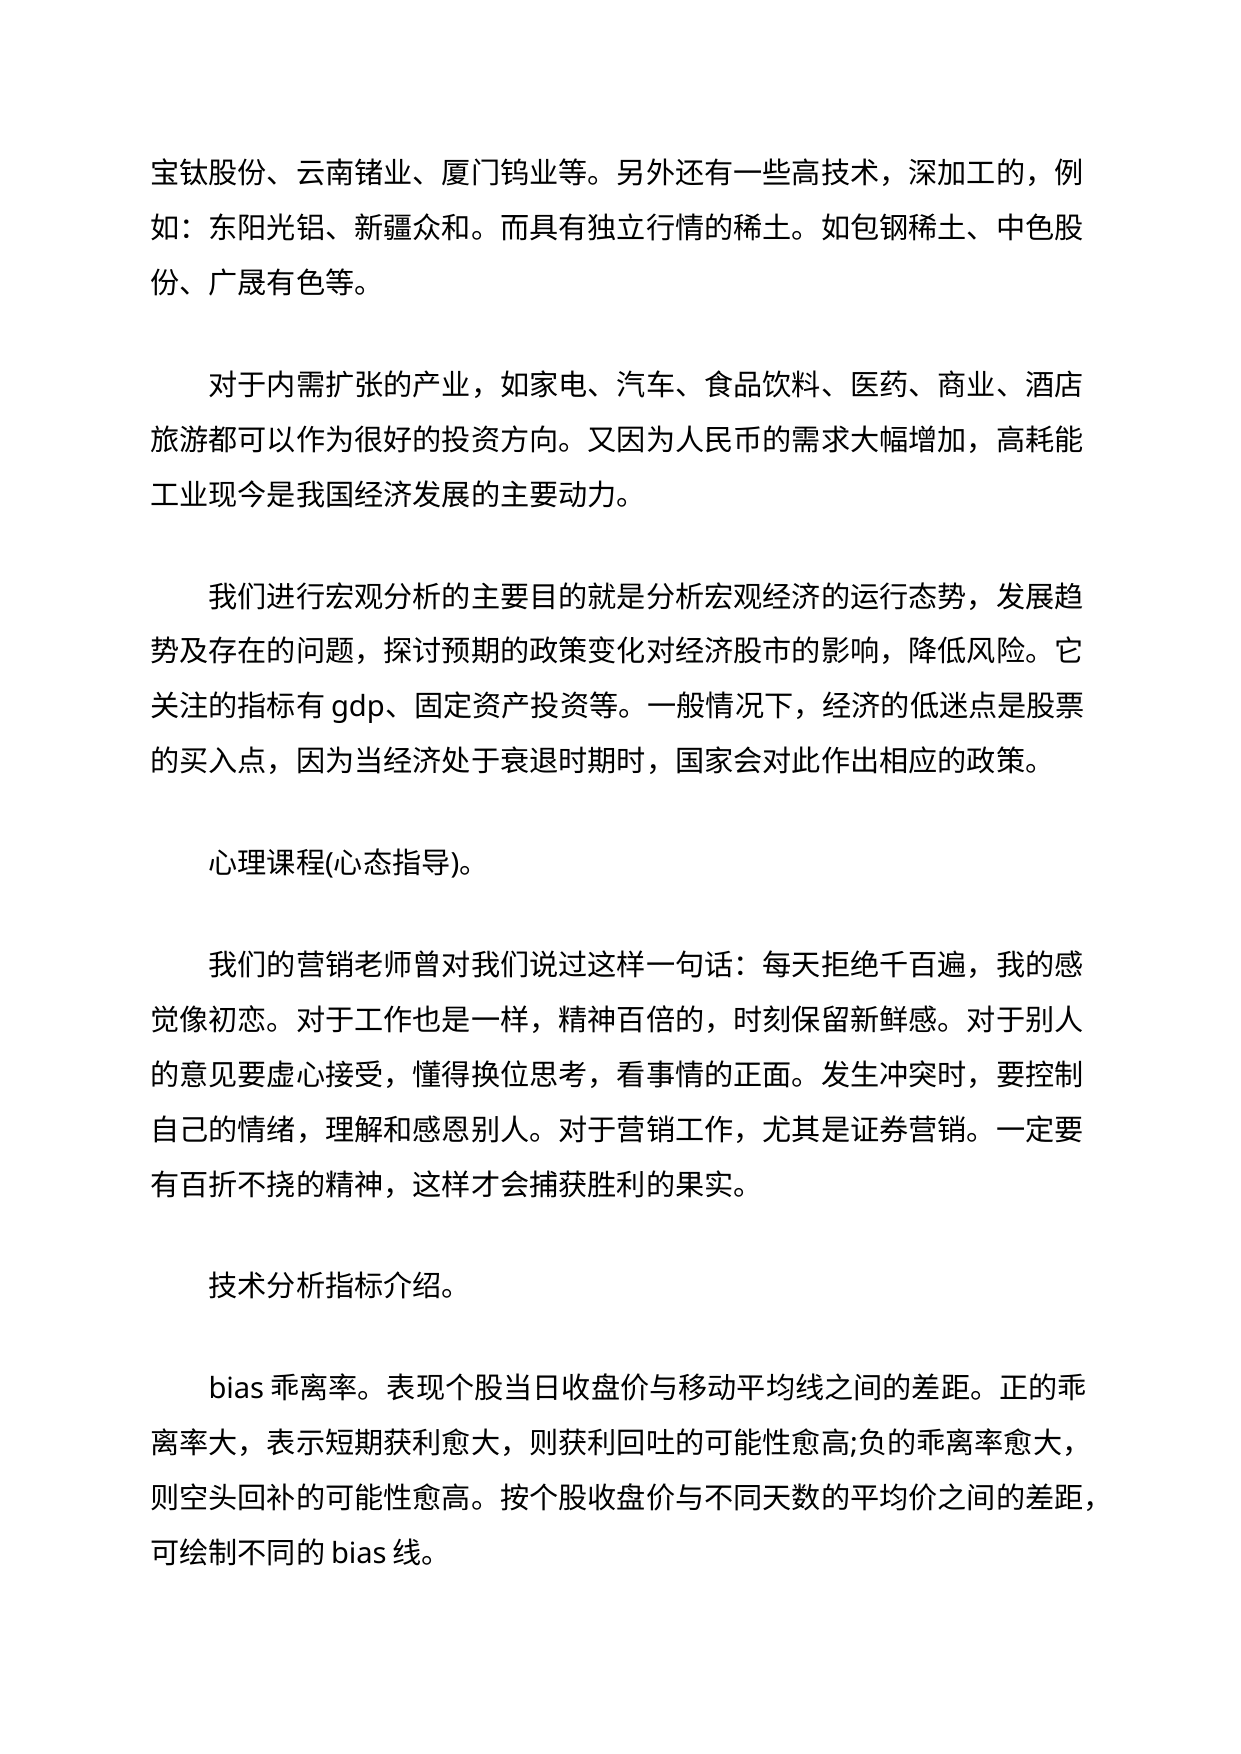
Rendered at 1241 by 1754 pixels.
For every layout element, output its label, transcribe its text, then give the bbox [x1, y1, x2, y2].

text bias乖离率。表现个股当日收盘价与移动平均线之间的差距。正的乖离率大，表示短期获利愈大，则获利回吐的可能性愈高;负的乖离率愈大，则空头回补的可能性愈高。按个股收盘价与不同天数的平均价之间的差距，可绘制不同的bias线。 [150, 1365, 1090, 1572]
text 我们进行宏观分析的主要目的就是分析宏观经济的运行态势，发展趋势及存在的问题，探讨预期的政策变化对经济股市的影响，降低风险。它关注的指标有gdp、固定资产投资等。一般情况下，经济的低迷点是股票的买入点，因为当经济处于衰退时期时，国家会对此作出相应的政策。 [150, 573, 1090, 780]
text 我们的营销老师曾对我们说过这样一句话：每天拒绝千百遍，我的感觉像初恋。对于工作也是一样，精神百倍的，时刻保留新鲜感。对于别人的意见要虚心接受，懂得换位思考，看事情的正面。发生冲突时，要控制自己的情绪，理解和感恩别人。对于营销工作，尤其是证券营销。一定要有百折不挠的精神，这样才会捕获胜利的果实。 [150, 942, 1090, 1203]
text 心理课程(心态指导)。 [150, 840, 1090, 882]
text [150, 150, 1090, 302]
text 技术分析指标介绍。 [150, 1263, 1090, 1305]
text 对于内需扩张的产业，如家电、汽车、食品饮料、医药、商业、酒店旅游都可以作为很好的投资方向。又因为人民币的需求大幅增加，高耗能工业现今是我国经济发展的主要动力。 [150, 362, 1090, 514]
